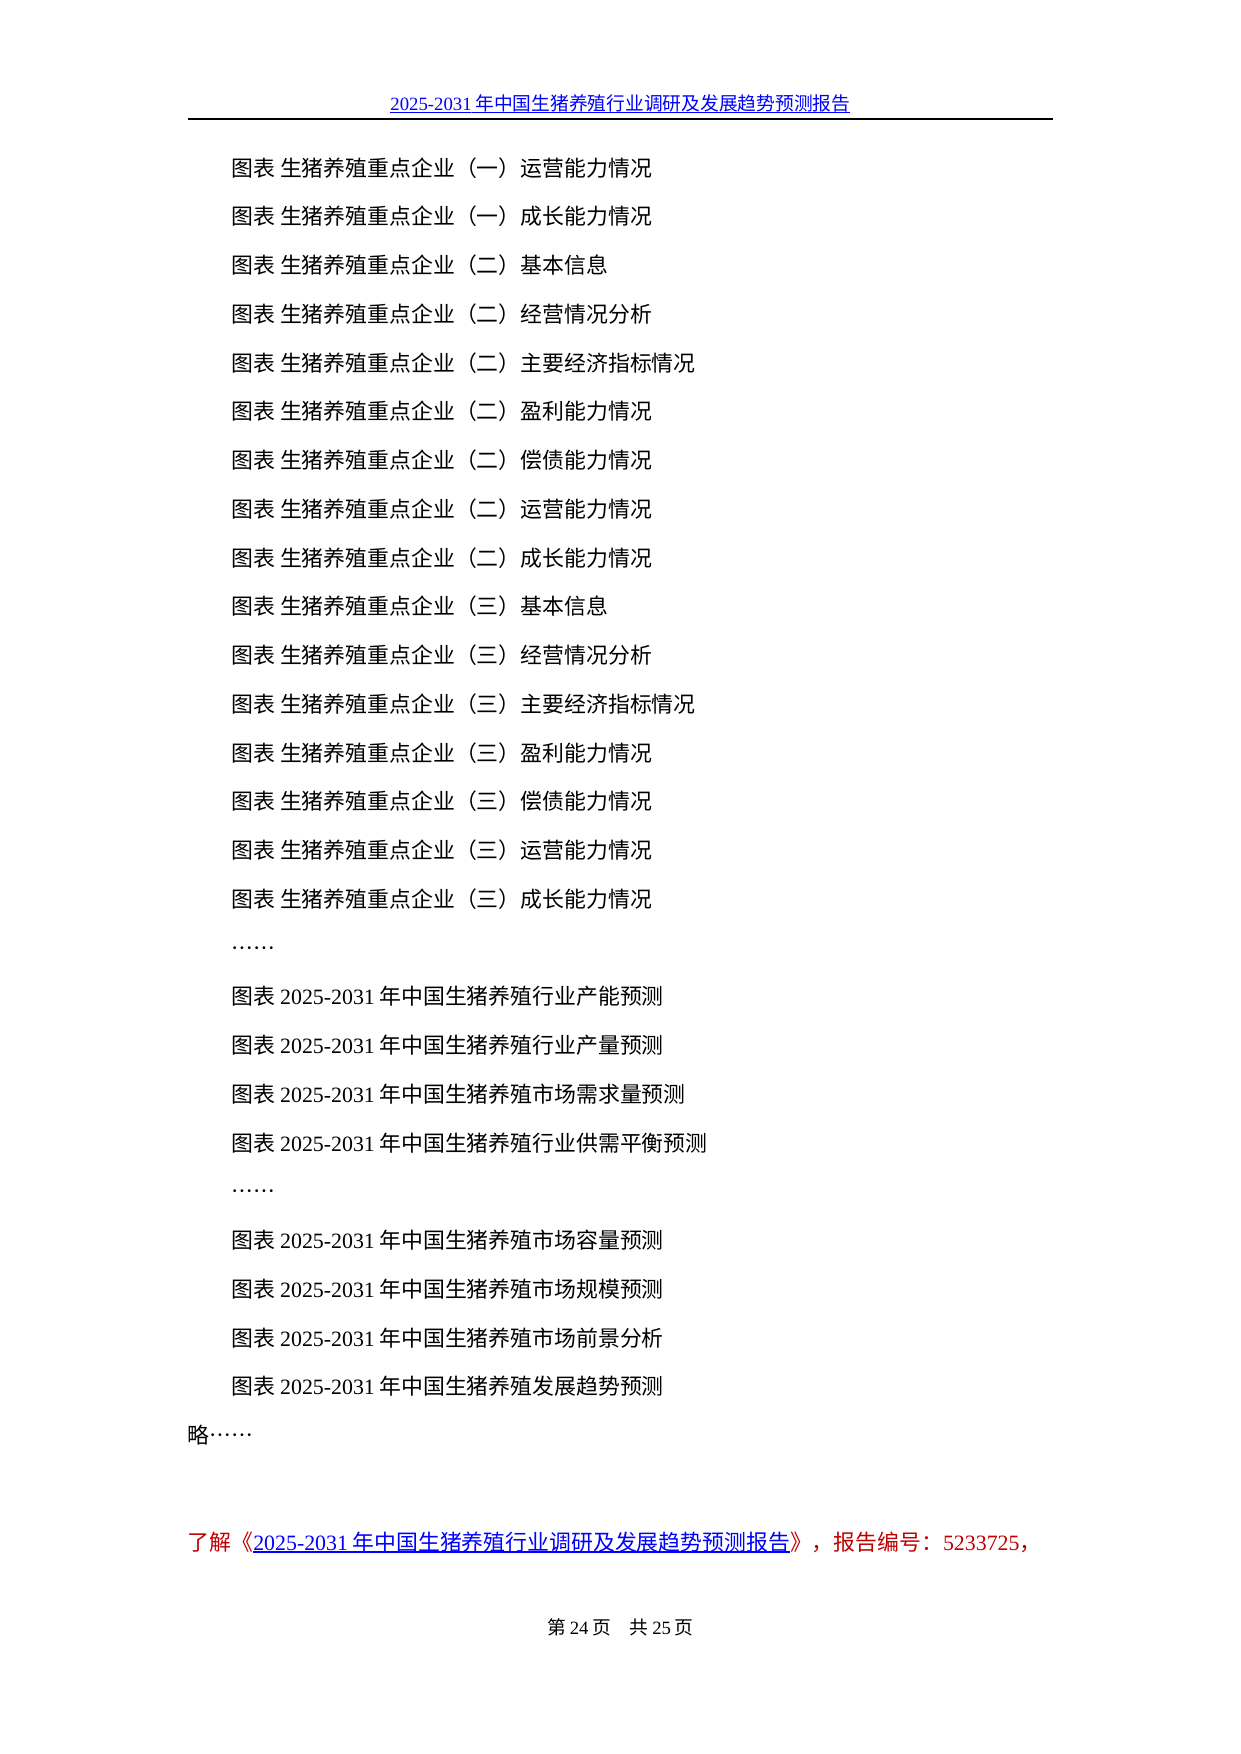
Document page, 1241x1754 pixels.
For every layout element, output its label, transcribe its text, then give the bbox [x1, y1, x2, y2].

text 了解《2025-2031年中国生猪养殖行业调研及发展趋势预测报告》，报告编号：5233725， [187, 1524, 1053, 1557]
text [187, 150, 1053, 1450]
